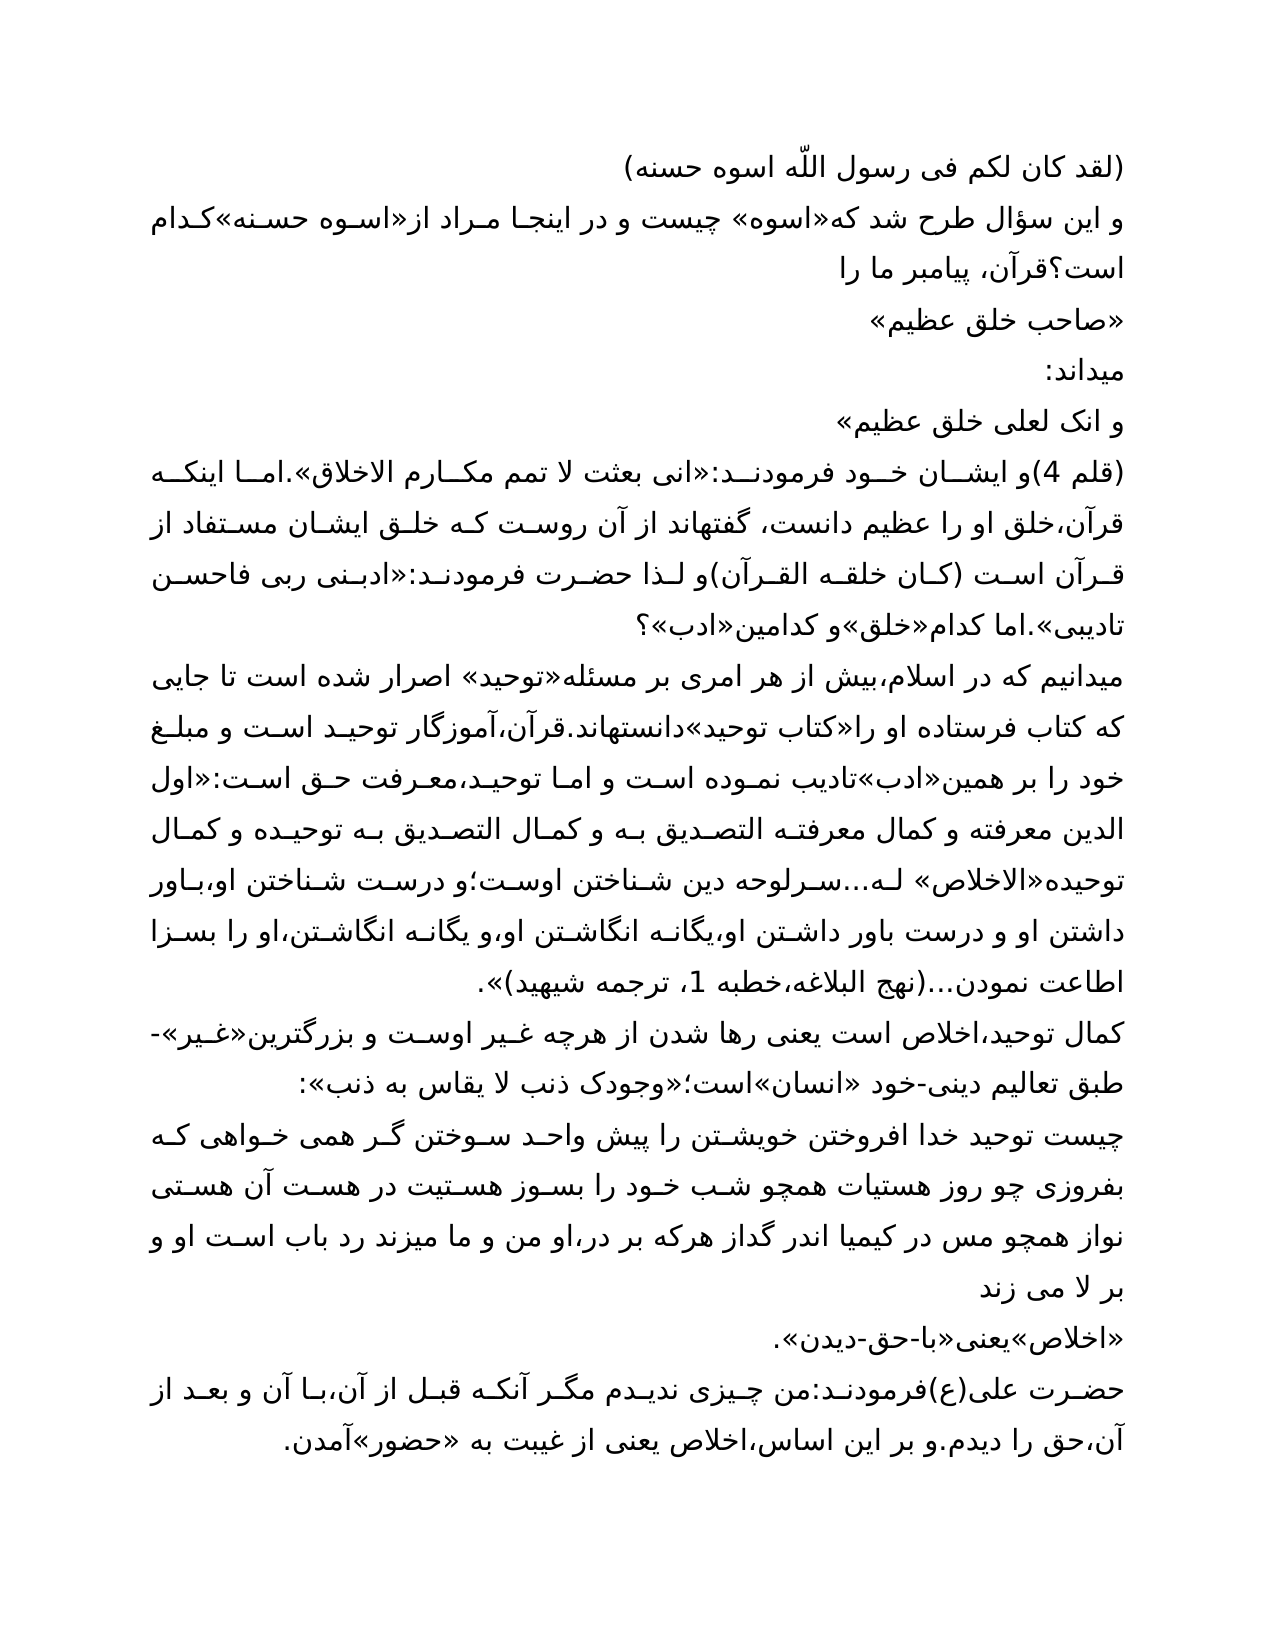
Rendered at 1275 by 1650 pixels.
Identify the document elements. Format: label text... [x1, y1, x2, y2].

text (قلم 4)و ایشان خود فرمودند:«انی بعثت لا تمم‏ مکارم الاخلاق».اما این‏که قرآن،خلق او را عظیم دانست، گفته‏اند از آن روست که خلق ایشان مستفاد از قرآن است‏ (کان خلقه القرآن)و لذا حضرت فرمودند:«ادبنی ربی‏ فاحسن تادیبی».اما کدام«خلق»و کدامین«ادب»؟ [150, 456, 1125, 642]
text «صاحب خلق عظیم» [150, 303, 1125, 337]
text می‏دانیم که در اسلام،بیش از هر امری بر مسئله«توحید» اصرار شده است تا جایی که کتاب فرستاده او را«کتاب‏ توحید»دانسته‏اند.قرآن،آموزگار توحید است و مبلغ خود را بر همین«ادب»تادیب نموده است و اما توحید،معرفت‏ حق است:«اول الدین معرفته و کمال معرفته التصدیق به‏ و کمال التصدیق به توحیده و کمال توحیده«الاخلاص» له...سرلوحه دین شناختن اوست؛و درست شناختن او،باور داشتن او و درست باور داشتن او،یگانه انگاشتن او،و یگانه‏ انگاشتن،او را بسزا اطاعت نمودن...(نهج البلاغه،خطبه 1، ترجمه شیهید)». [150, 659, 1125, 999]
text و انک لعلی خلق‏ عظیم» [150, 405, 1125, 439]
text و این سؤال طرح شد که«اسوه» چیست و در این‏جا مراد از«اسوه حسنه»کدام است؟قرآن، پیامبر ما را [150, 201, 1125, 286]
text «اخلاص»یعنی«با-حق-دیدن». [150, 1322, 1125, 1356]
text می‏داند: [150, 354, 1125, 388]
text کمال توحید،اخلاص است یعنی رها شدن از هرچه غیر اوست و بزرگ‏ترین«غیر»-طبق تعالیم دینی-خود «انسان»است؛«وجودک ذنب لا یقاس به ذنب»: [150, 1016, 1125, 1101]
text چیست توحید خدا افروختن‏ خویشتن را پیش واحد سوختن‏ گر همی خواهی که بفروزی چو روز هستی‏ات همچو شب خود را بسوز هستیت در هست آن هستی نواز همچو مس در کیمیا اندر گداز هرکه بر در،او من و ما می‏زند رد باب است او و بر لا می زند [150, 1118, 1125, 1304]
text حضرت علی(ع)فرمودند:من چیزی ندیدم‏ مگر آن‏که قبل از آن،با آن و بعد از آن،حق را دیدم.و بر این اساس،اخلاص یعنی از غیبت به‏ «حضور»آمدن. [150, 1372, 1125, 1457]
text (لقد کان لکم‏ فی رسول اللّه اسوه حسنه) [150, 150, 1125, 184]
